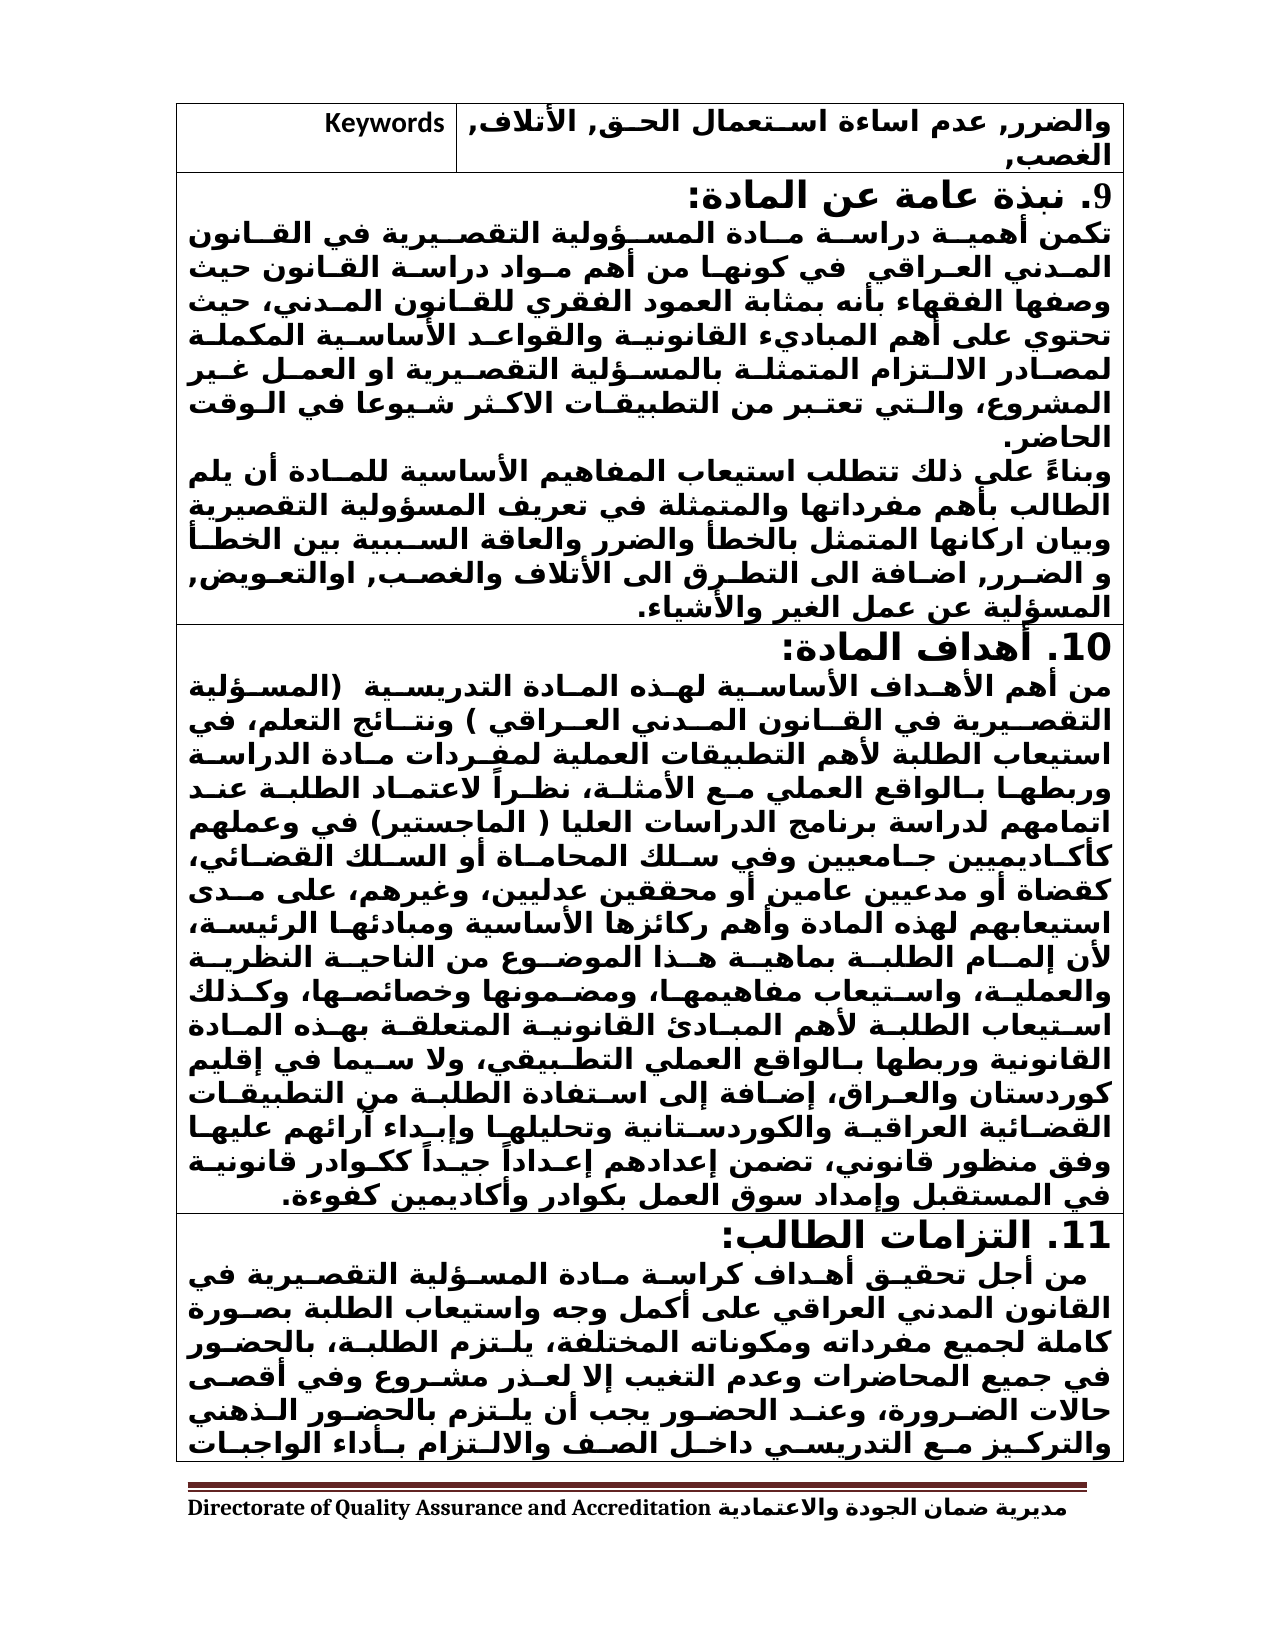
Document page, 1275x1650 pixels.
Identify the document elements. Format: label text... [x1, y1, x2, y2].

table_cell 9. نبذة عامة عن المادة: تكمن أهمية دراسة مادة المسؤولية التقصيرية في القانون المدني العراقي في كونها من أهم مواد دراسة القانون حيث وصفها الفقهاء بأنه بمثابة العمود الفقري للقانون المدني، حيث تحتوي على أهم المباديء القانونية والقواعد الأساسية المكملة لمصادر الالتزام المتمثلة بالمسؤلية التقصيرية او العمل غير المشروع، والتي تعتبر من التطبيقات الاكثر شيوعا في الوقت الحاضر. وبناءً على ذلك تتطلب استيعاب المفاهيم الأساسية للمادة أن يلم الطالب بأهم مفرداتها والمتمثلة في تعريف المسؤولية التقصيرية وبيان اركانها المتمثل بالخطأ والضرر والعاقة السببية بين الخطأ و الضرر, اضافة الى التطرق الى الأتلاف والغصب, اوالتعويض, المسؤلية عن عمل الغير والأشياء. [177, 173, 1123, 624]
table_cell 10. أهداف المادة: من أهم الأهداف الأساسية لهذه المادة التدريسية (المسؤلية التقصيرية في القانون المدني العراقي ) ونتائج التعلم، في استيعاب الطلبة لأهم التطبيقات العملية لمفردات مادة الدراسة وربطها بالواقع العملي مع الأمثلة، نظراً لاعتماد الطلبة عند اتمامهم لدراسة برنامج الدراسات العليا ( الماجستير) في وعملهم كأكاديميين جامعيين وفي سلك المحاماة أو السلك القضائي، كقضاة أو مدعيين عامين أو محققين عدليين، وغيرهم، على مدى استيعابهم لهذه المادة وأهم ركائزها الأساسية ومبادئها الرئيسة، لأن إلمام الطلبة بماهية هذا الموضوع من الناحية النظرية والعملية، واستيعاب مفاهيمها، ومضمونها وخصائصها، وكذلك استيعاب الطلبة لأهم المبادئ القانونية المتعلقة بهذه المادة القانونية وربطها بالواقع العملي التطبيقي، ولا سيما في إقليم كوردستان والعراق، إضافة إلى استفادة الطلبة من التطبيقات القضائية العراقية والكوردستانية وتحليلها وإبداء آرائهم عليها وفق منظور قانوني، تضمن إعدادهم إعداداً جيداً ككوادر قانونية في المستقبل وإمداد سوق العمل بكوادر وأكاديمين كفوءة. [177, 625, 1123, 1212]
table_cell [177, 1214, 1123, 1461]
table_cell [457, 104, 1123, 172]
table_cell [177, 104, 456, 172]
